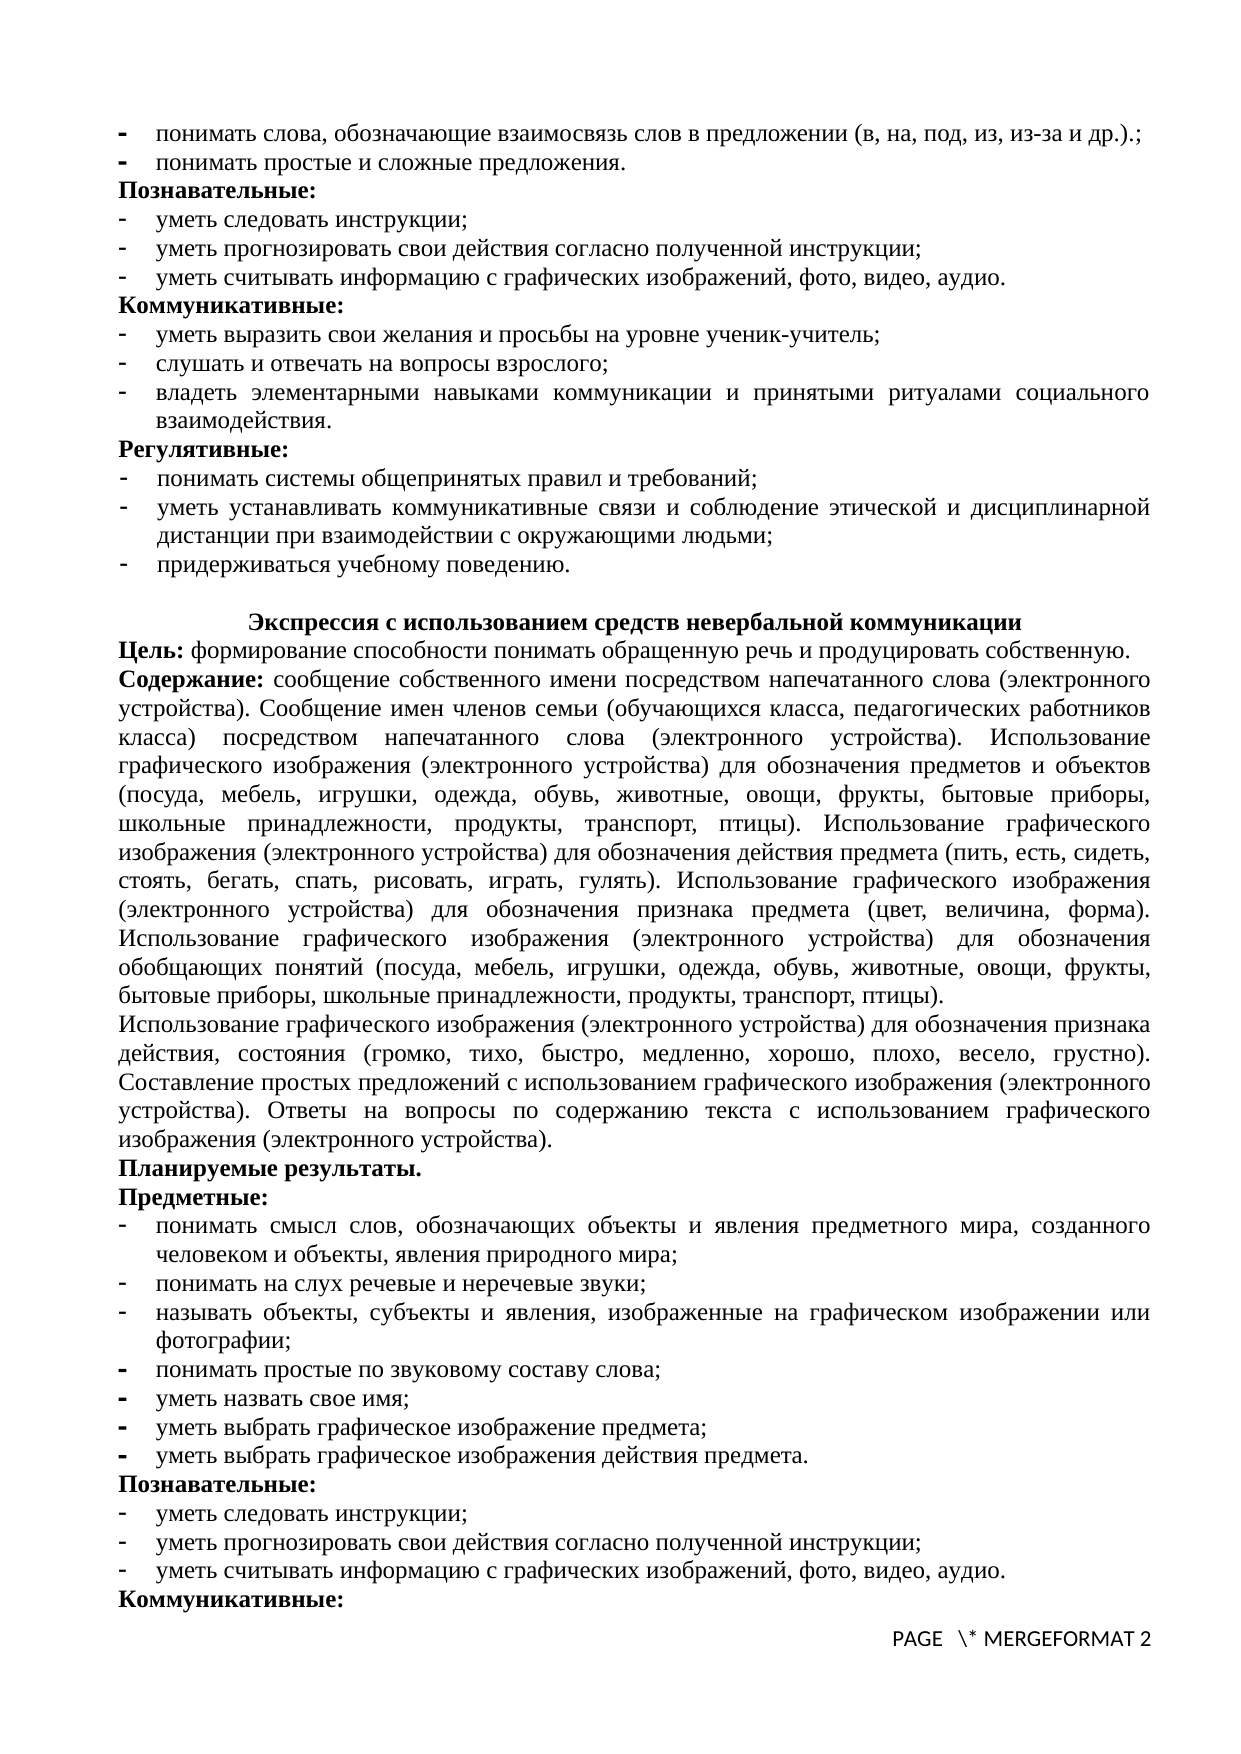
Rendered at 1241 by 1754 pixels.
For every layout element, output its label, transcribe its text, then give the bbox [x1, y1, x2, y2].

text Экспрессия с использованием средств невербальной коммуникации [118, 607, 1152, 636]
text Регулятивные: [118, 434, 1152, 463]
list уметь устанавливать коммуникативные связи и соблюдение этической и дисциплинарной дистанции при взаимодействии с окружающими людьми; [119, 492, 1152, 549]
list уметь следовать инструкции; [118, 204, 1152, 233]
list уметь считывать информацию с графических изображений, фото, видео, аудио. [118, 1556, 1152, 1584]
list слушать и отвечать на вопросы взрослого; [118, 348, 1150, 377]
list уметь прогнозировать свои действия согласно полученной инструкции; [118, 233, 1152, 262]
list уметь назвать свое имя; [118, 1383, 1152, 1412]
list уметь прогнозировать свои действия согласно полученной инструкции; [118, 1527, 1152, 1556]
text Планируемые результаты. [118, 1153, 1152, 1182]
list придерживаться учебному поведению. [119, 549, 1152, 578]
text Предметные: [118, 1182, 1152, 1211]
text Использование графического изображения (электронного устройства) для обозначения признака действия, состояния (громко, тихо, быстро, медленно, хорошо, плохо, весело, грустно). Составление простых предложений с использованием графического изображения (электронного устройства). Ответы на вопросы по содержанию текста с использованием графического изображения (электронного устройства). [118, 1009, 1152, 1153]
text Цель: формирование способности понимать обращенную речь и продуцировать собственную. [118, 636, 1152, 664]
text Содержание: сообщение собственного имени посредством напечатанного слова (электронного устройства). Сообщение имен членов семьи (обучающихся класса, педагогических работников класса) посредством напечатанного слова (электронного устройства). Использование графического изображения (электронного устройства) для обозначения предметов и объектов (посуда, мебель, игрушки, одежда, обувь, животные, овощи, фрукты, бытовые приборы, школьные принадлежности, продукты, транспорт, птицы). Использование графического изображения (электронного устройства) для обозначения действия предмета (пить, есть, сидеть, стоять, бегать, спать, рисовать, играть, гулять). Использование графического изображения (электронного устройства) для обозначения признака предмета (цвет, величина, форма). Использование графического изображения (электронного устройства) для обозначения обобщающих понятий (посуда, мебель, игрушки, одежда, обувь, животные, овощи, фрукты, бытовые приборы, школьные принадлежности, продукты, транспорт, птицы). [118, 664, 1152, 1009]
list понимать слова, обозначающие взаимосвязь слов в предложении (в, на, под, из, из-за и др.).; [118, 118, 1152, 147]
list понимать простые и сложные предложения. [118, 147, 1152, 176]
text Коммуникативные: [118, 1584, 1152, 1613]
text Коммуникативные: [118, 291, 1152, 319]
list владеть элементарными навыками коммуникации и принятыми ритуалами социального взаимодействия. [118, 377, 1150, 434]
list понимать смысл слов, обозначающих объекты и явления предметного мира, созданного человеком и объекты, явления природного мира; [118, 1211, 1152, 1268]
list понимать на слух речевые и неречевые звуки; [118, 1268, 1152, 1297]
list понимать простые по звуковому составу слова; [118, 1354, 1152, 1383]
list уметь следовать инструкции; [118, 1498, 1152, 1527]
list называть объекты, субъекты и явления, изображенные на графическом изображении или фотографии; [118, 1297, 1152, 1354]
list уметь выбрать графическое изображения действия предмета. [118, 1441, 1152, 1469]
text Познавательные: [118, 1469, 1152, 1498]
list уметь считывать информацию с графических изображений, фото, видео, аудио. [118, 262, 1152, 291]
list уметь выразить свои желания и просьбы на уровне ученик-учитель; [118, 319, 1152, 348]
list понимать системы общепринятых правил и требований; [119, 463, 1152, 492]
text Познавательные: [118, 176, 1152, 204]
list уметь выбрать графическое изображение предмета; [118, 1412, 1152, 1441]
